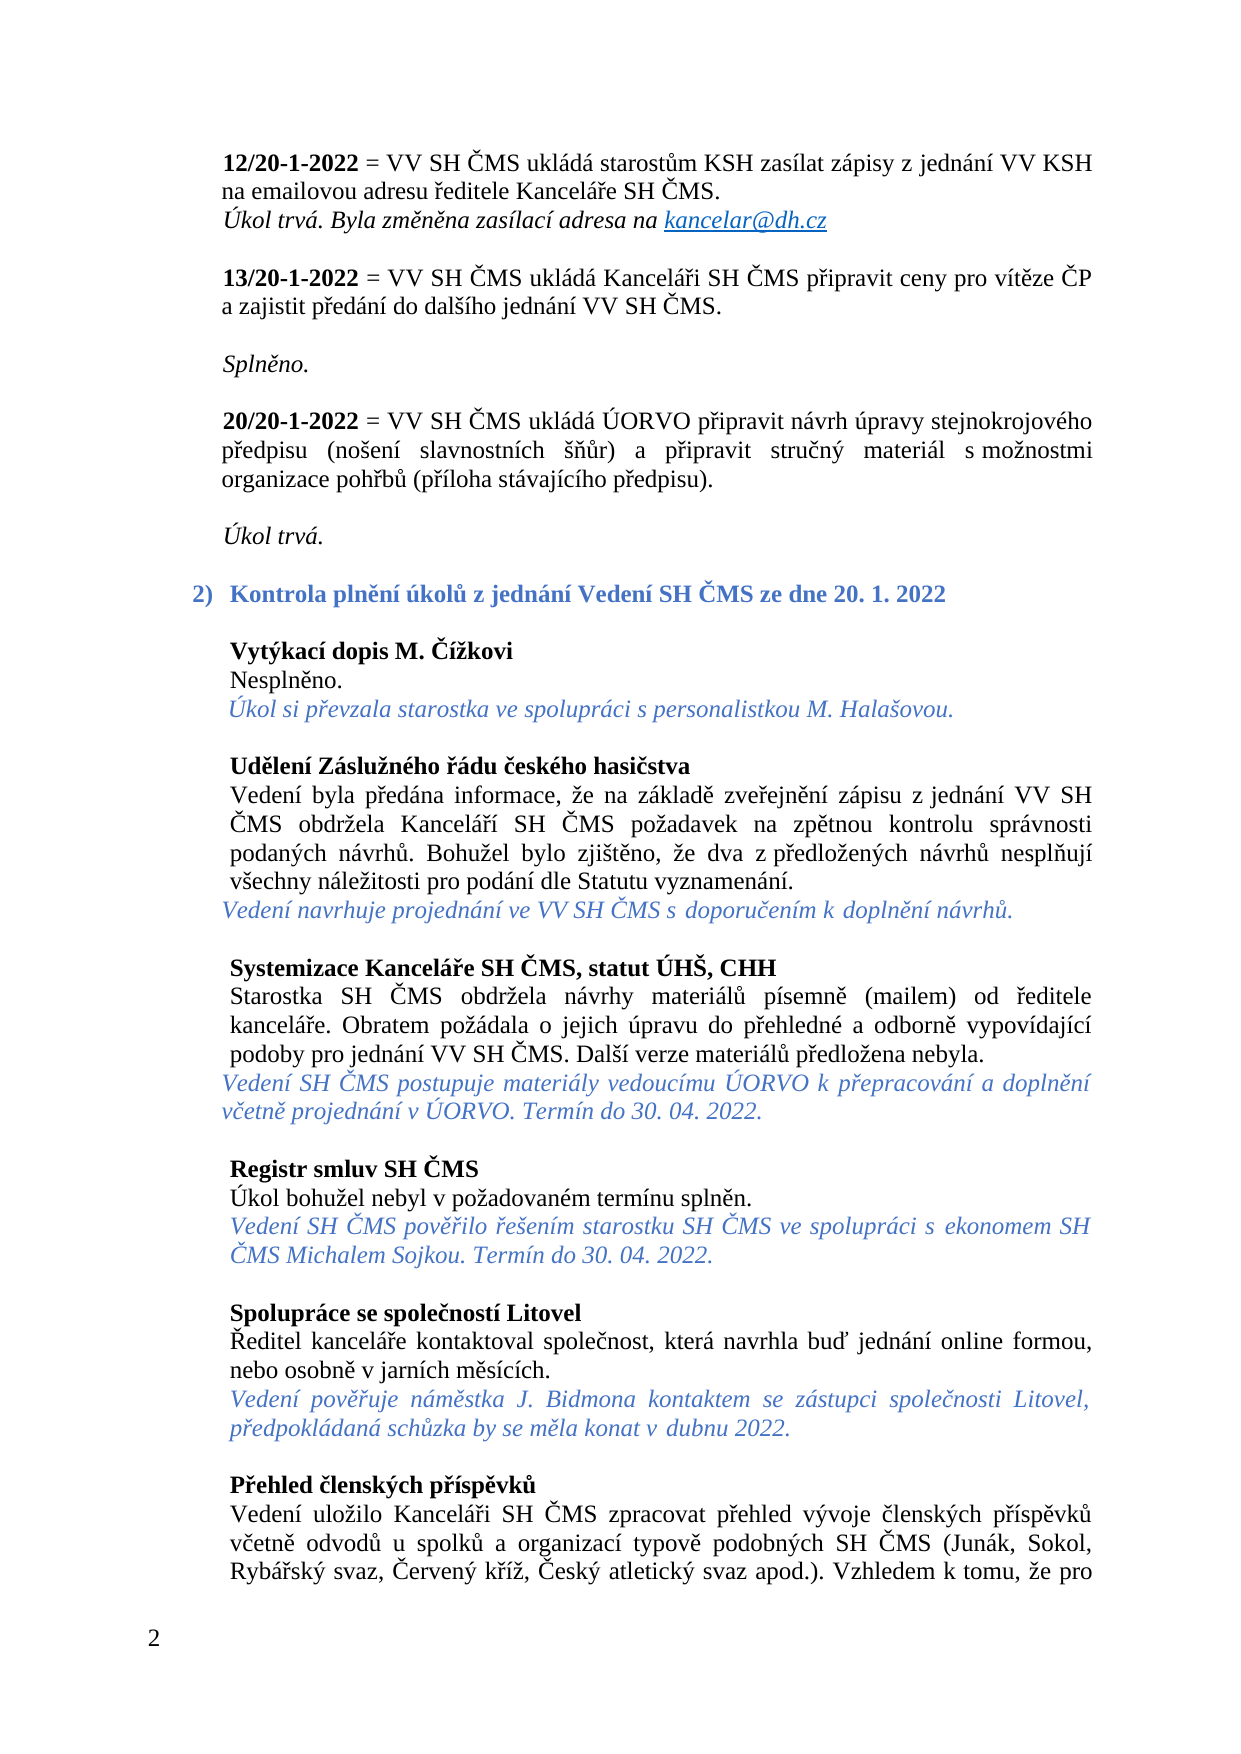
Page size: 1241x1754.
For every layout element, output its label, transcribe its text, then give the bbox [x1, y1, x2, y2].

text Spolupráce se společností Litovel [229, 1298, 1093, 1326]
text Registr smluv SH ČMS [229, 1154, 1093, 1183]
text Úkol si převzala starostka ve spolupráci s personalistkou M. Halašovou. [148, 694, 1093, 723]
text Úkol trvá. Byla změněna zasílací adresa na kancelar@dh.cz [221, 205, 1093, 234]
text Přehled členských příspěvků [229, 1470, 1093, 1499]
text Vedení pověřuje náměstka J. Bidmona kontaktem se zástupci společnosti Litovel, předpokládaná schůzka by se měla konat v dubnu 2022. [229, 1384, 1093, 1441]
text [229, 1499, 1093, 1585]
text Starostka SH ČMS obdržela návrhy materiálů písemně (mailem) od ředitele kanceláře. Obratem požádala o jejich úpravu do přehledné a odborně vypovídající podoby pro jednání VV SH ČMS. Další verze materiálů předložena nebyla. [229, 981, 1093, 1068]
list Kontrola plnění úkolů z jednání Vedení SH ČMS ze dne 20. 1. 2022 [192, 579, 1093, 608]
text Systemizace Kanceláře SH ČMS, statut ÚHŠ, CHH [229, 953, 1093, 981]
text 12/20-1-2022 = VV SH ČMS ukládá starostům KSH zasílat zápisy z jednání VV KSH na emailovou adresu ředitele Kanceláře SH ČMS. [221, 148, 1093, 205]
text Nesplněno. [229, 665, 1093, 694]
text Ředitel kanceláře kontaktoval společnost, která navrhla buď jednání online formou, nebo osobně v jarních měsících. [229, 1326, 1093, 1384]
text Vedení SH ČMS pověřilo řešením starostku SH ČMS ve spolupráci s ekonomem SH ČMS Michalem Sojkou. Termín do 30. 04. 2022. [229, 1211, 1093, 1269]
text Úkol bohužel nebyl v požadovaném termínu splněn. [229, 1183, 1093, 1211]
text Splněno. [221, 349, 1093, 378]
text Udělení Záslužného řádu českého hasičstva [229, 751, 1093, 780]
text Úkol trvá. [221, 521, 1093, 550]
text Vedení navrhuje projednání ve VV SH ČMS s doporučením k doplnění návrhů. [148, 895, 1093, 924]
text Vytýkací dopis M. Čížkovi [229, 636, 1093, 665]
text Vedení byla předána informace, že na základě zveřejnění zápisu z jednání VV SH ČMS obdržela Kanceláří SH ČMS požadavek na zpětnou kontrolu správnosti podaných návrhů. Bohužel bylo zjištěno, že dva z předložených návrhů nesplňují všechny náležitosti pro podání dle Statutu vyznamenání. [229, 780, 1093, 895]
text 13/20-1-2022 = VV SH ČMS ukládá Kanceláři SH ČMS připravit ceny pro vítěze ČP a zajistit předání do dalšího jednání VV SH ČMS. [221, 263, 1093, 320]
text Vedení SH ČMS postupuje materiály vedoucímu ÚORVO k přepracování a doplnění včetně projednání v ÚORVO. Termín do 30. 04. 2022. [221, 1068, 1093, 1125]
text 20/20-1-2022 = VV SH ČMS ukládá ÚORVO připravit návrh úpravy stejnokrojového předpisu (nošení slavnostních šňůr) a připravit stručný materiál s možnostmi organizace pohřbů (příloha stávajícího předpisu). [221, 406, 1093, 493]
